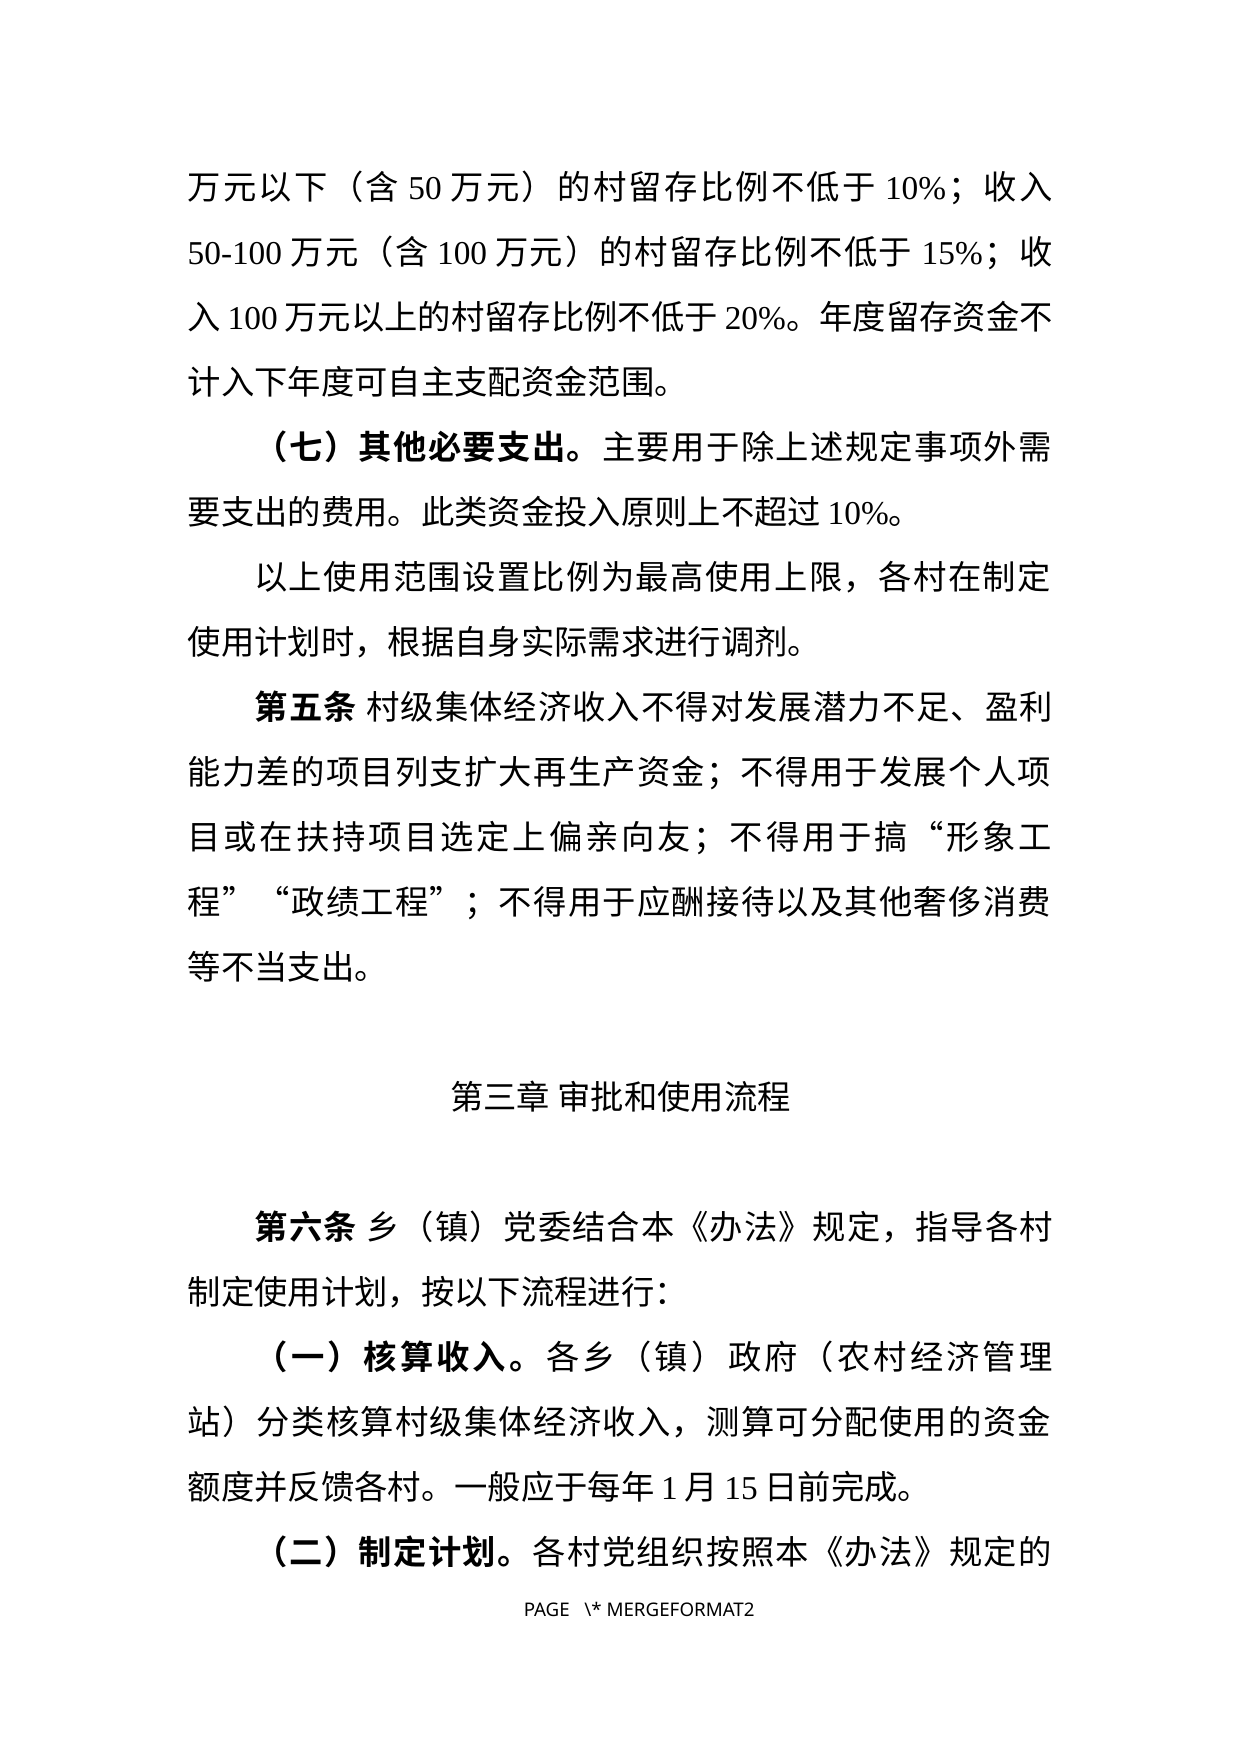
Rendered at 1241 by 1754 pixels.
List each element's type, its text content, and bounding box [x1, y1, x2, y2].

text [187, 1518, 1053, 1583]
text （一）核算收入。各乡（镇）政府（农村经济管理站）分类核算村级集体经济收入，测算可分配使用的资金额度并反馈各村。一般应于每年1月15日前完成。 [187, 1323, 1053, 1518]
text 第六条 乡（镇）党委结合本《办法》规定，指导各村制定使用计划，按以下流程进行： [187, 1193, 1053, 1323]
text 第三章 审批和使用流程 [187, 1063, 1053, 1128]
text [187, 153, 1053, 413]
text 第五条 村级集体经济收入不得对发展潜力不足、盈利能力差的项目列支扩大再生产资金；不得用于发展个人项目或在扶持项目选定上偏亲向友；不得用于搞“形象工程”“政绩工程”；不得用于应酬接待以及其他奢侈消费等不当支出。 [187, 673, 1053, 998]
text 以上使用范围设置比例为最高使用上限，各村在制定使用计划时，根据自身实际需求进行调剂。 [187, 543, 1053, 673]
text （七）其他必要支出。主要用于除上述规定事项外需要支出的费用。此类资金投入原则上不超过10%。 [187, 413, 1053, 543]
